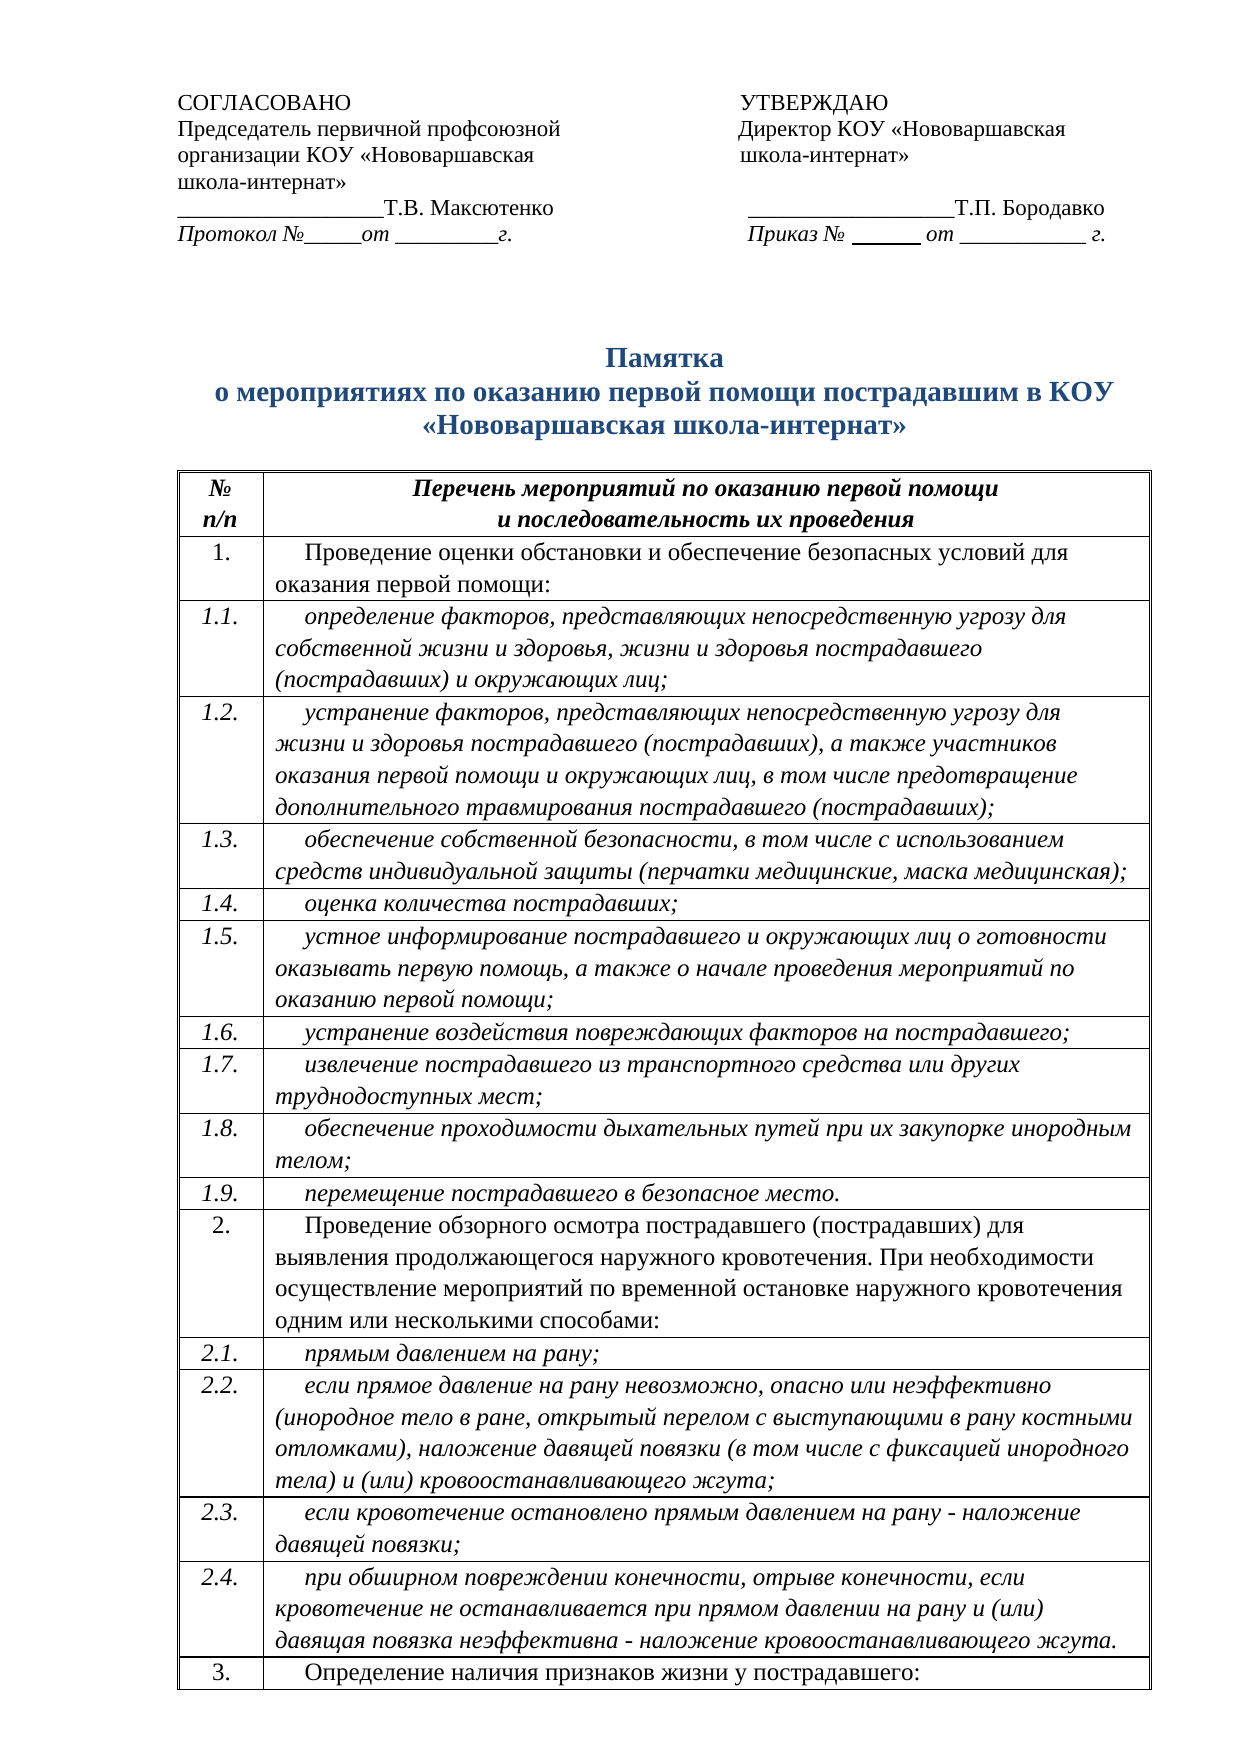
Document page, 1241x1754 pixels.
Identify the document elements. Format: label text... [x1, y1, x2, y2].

table_cell Проведение обзорного осмотра пострадавшего (пострадавших) для выявления продолжающегося наружного кровотечения. При необходимости осуществление мероприятий по временной остановке наружного кровотечения одним или несколькими способами: [264, 1210, 1149, 1337]
text Председатель первичной профсоюзной Директор КОУ «Нововаршавская [177, 115, 1152, 141]
table_cell если прямое давление на рану невозможно, опасно или неэффективно (инородное тело в ране, открытый перелом с выступающими в рану костными отломками), наложение давящей повязки (в том числе с фиксацией инородного тела) и (или) кровоостанавливающего жгута; [264, 1370, 1149, 1496]
table_cell Проведение оценки обстановки и обеспечение безопасных условий для оказания первой помощи: [264, 537, 1149, 600]
table_cell перемещение пострадавшего в безопасное место. [264, 1178, 1149, 1209]
table_cell определение факторов, представляющих непосредственную угрозу для собственной жизни и здоровья, жизни и здоровья пострадавшего (пострадавших) и окружающих лиц; [264, 601, 1149, 696]
text __________________Т.В. Максютенко __________________Т.П. Бородавко [177, 194, 1152, 220]
table_cell извлечение пострадавшего из транспортного средства или других труднодоступных мест; [264, 1049, 1149, 1112]
table_cell 2.2. [180, 1370, 263, 1496]
table_cell обеспечение проходимости дыхательных путей при их закупорке инородным телом; [264, 1114, 1149, 1177]
table_cell 2.4. [180, 1562, 263, 1656]
table_cell обеспечение собственной безопасности, в том числе с использованием средств индивидуальной защиты (перчатки медицинские, маска медицинская); [264, 824, 1149, 887]
table_cell 3. [180, 1658, 263, 1689]
table_cell 1.3. [180, 824, 263, 887]
table_cell прямым давлением на рану; [264, 1338, 1149, 1369]
text школа-интернат» [177, 168, 1152, 194]
table_cell 1.5. [180, 921, 263, 1016]
table_cell устранение воздействия повреждающих факторов на пострадавшего; [264, 1017, 1149, 1048]
text Протокол №_____от _________г. Приказ № от ___________ г. [177, 220, 1152, 247]
table_cell 2.1. [180, 1338, 263, 1369]
table_cell 2.3. [180, 1498, 263, 1561]
table_cell при обширном повреждении конечности, отрыве конечности, если кровотечение не останавливается при прямом давлении на рану и (или) давящая повязка неэффективна - наложение кровоостанавливающего жгута. [264, 1562, 1149, 1656]
table_cell 1.9. [180, 1178, 263, 1209]
table_cell 1. [180, 537, 263, 600]
table_header Перечень мероприятий по оказанию первой помощи и последовательность их проведения [264, 473, 1149, 536]
table_cell 1.6. [180, 1017, 263, 1048]
table_cell 2. [180, 1210, 263, 1337]
table_cell устранение факторов, представляющих непосредственную угрозу для жизни и здоровья пострадавшего (пострадавших), а также участников оказания первой помощи и окружающих лиц, в том числе предотвращение дополнительного травмирования пострадавшего (пострадавших); [264, 697, 1149, 823]
text организации КОУ «Нововаршавская школа-интернат» [177, 141, 1152, 168]
text Памятка о мероприятиях по оказанию первой помощи пострадавшим в КОУ «Нововаршавская школа-интернат» [177, 340, 1152, 441]
table_cell 1.1. [180, 601, 263, 696]
table_header № п/п [180, 473, 263, 536]
text СОГЛАСОВАНО УТВЕРЖДАЮ [177, 89, 1152, 115]
table_cell 1.7. [180, 1049, 263, 1112]
table_cell оценка количества пострадавших; [264, 889, 1149, 920]
table_cell если кровотечение остановлено прямым давлением на рану - наложение давящей повязки; [264, 1498, 1149, 1561]
table_cell 1.8. [180, 1114, 263, 1177]
table_cell Определение наличия признаков жизни у пострадавшего: [264, 1658, 1149, 1689]
table_cell 1.2. [180, 697, 263, 823]
table_cell 1.4. [180, 889, 263, 920]
table_cell устное информирование пострадавшего и окружающих лиц о готовности оказывать первую помощь, а также о начале проведения мероприятий по оказанию первой помощи; [264, 921, 1149, 1016]
